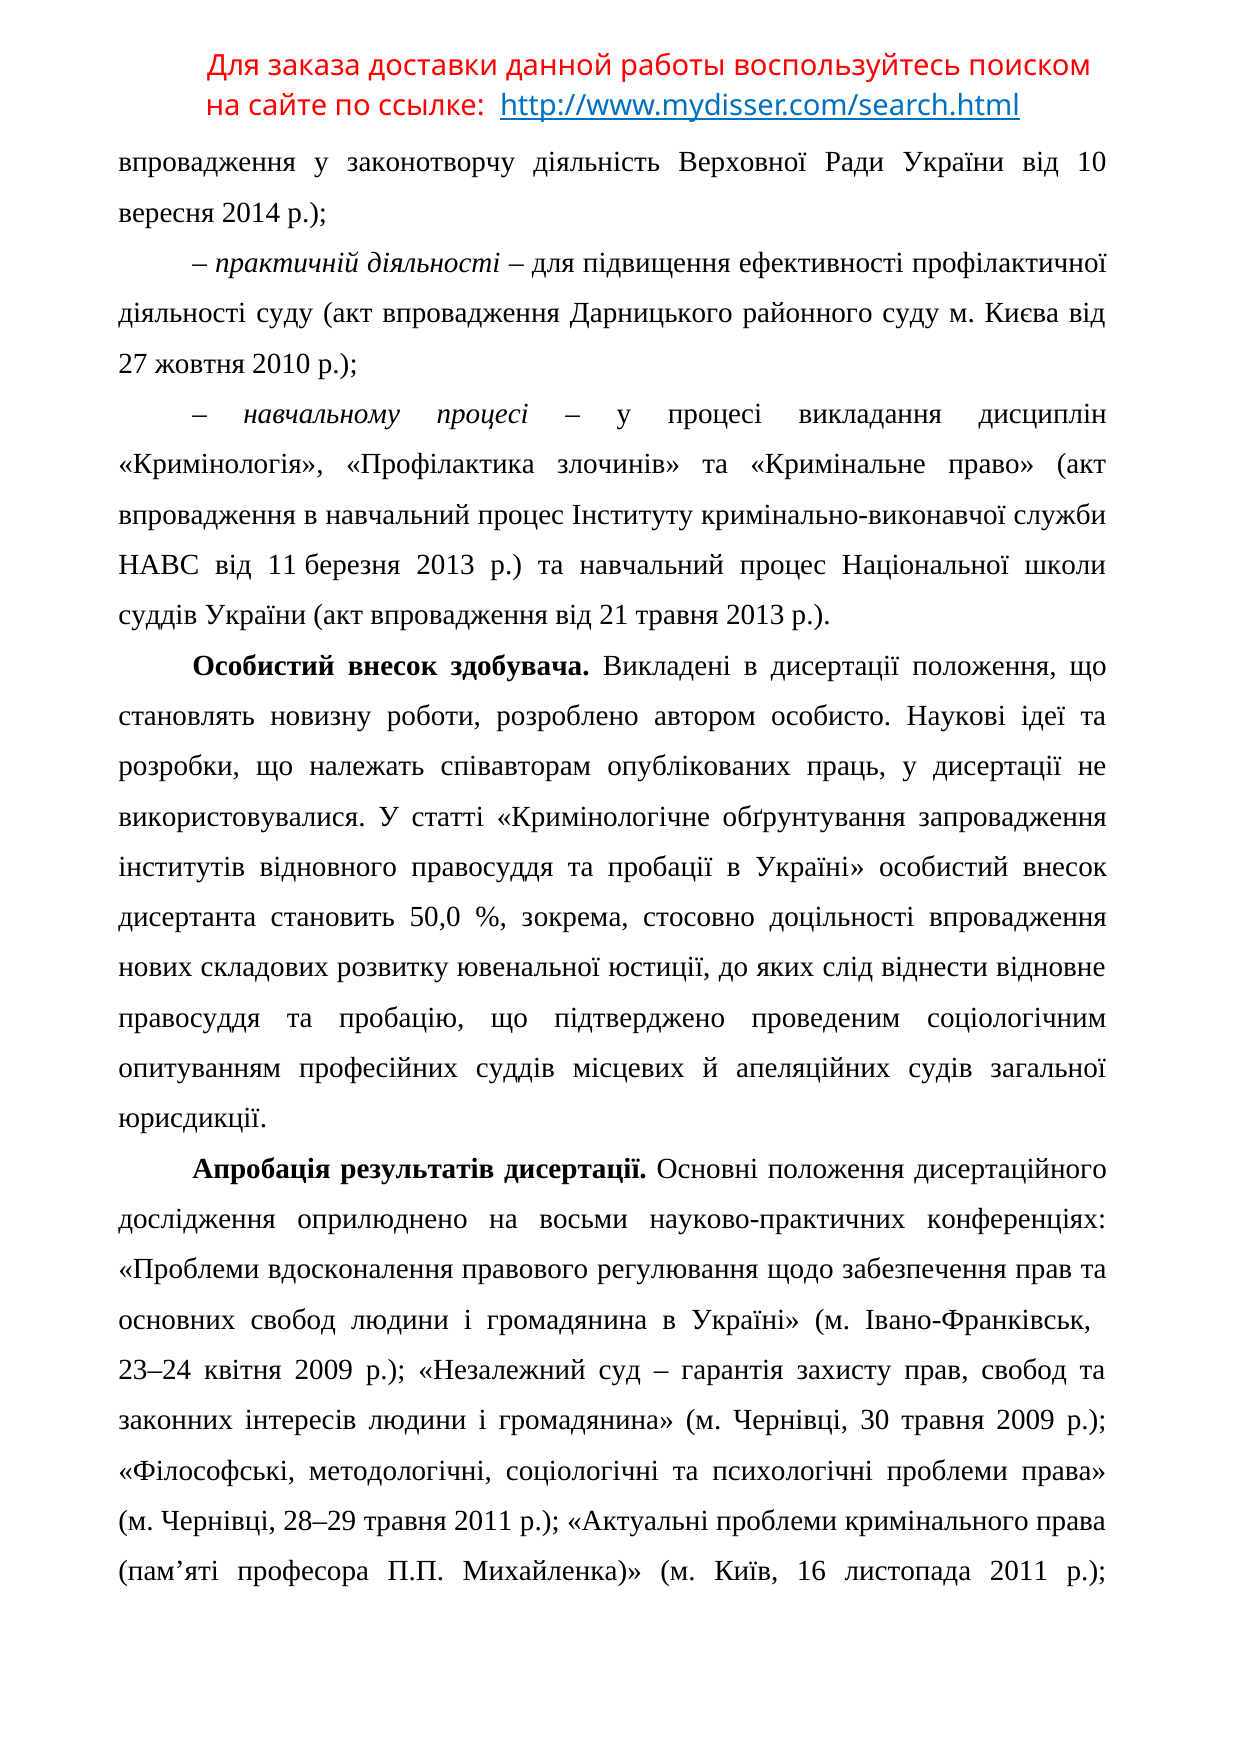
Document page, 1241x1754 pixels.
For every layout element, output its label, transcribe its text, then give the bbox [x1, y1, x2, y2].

text Особистий внесок здобувача. Викладені в дисертації положення, що становлять новизну роботи, розроблено автором особисто. Наукові ідеї та розробки, що належать співавторам опублікованих праць, у дисертації не використовувалися. У статті «Кримінологічне обґрунтування запровадження інститутів відновного правосуддя та пробації в Україні» особистий внесок дисертанта становить 50,0 %, зокрема, стосовно доцільності впровадження нових складових розвитку ювенальної юстиції, до яких слід віднести відновне правосуддя та пробацію, що підтверджено проведеним соціологічним опитуванням професійних суддів місцевих й апеляційних судів загальної юрисдикції. [118, 648, 1107, 1134]
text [118, 1151, 1107, 1587]
text – навчальному процесі – у процесі викладання дисциплін «Кримінологія», «Профілактика злочинів» та «Кримінальне право» (акт впровадження в навчальний процес Інституту кримінально-виконавчої служби НАВС від 11 березня 2013 р.) та навчальний процес Національної школи суддів України (акт впровадження від 21 травня 2013 р.). [118, 396, 1107, 631]
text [118, 144, 1107, 228]
text – практичній діяльності – для підвищення ефективності профілактичної діяльності суду (акт впровадження Дарницького районного суду м. Києва від 27 жовтня 2010 р.); [118, 245, 1107, 379]
